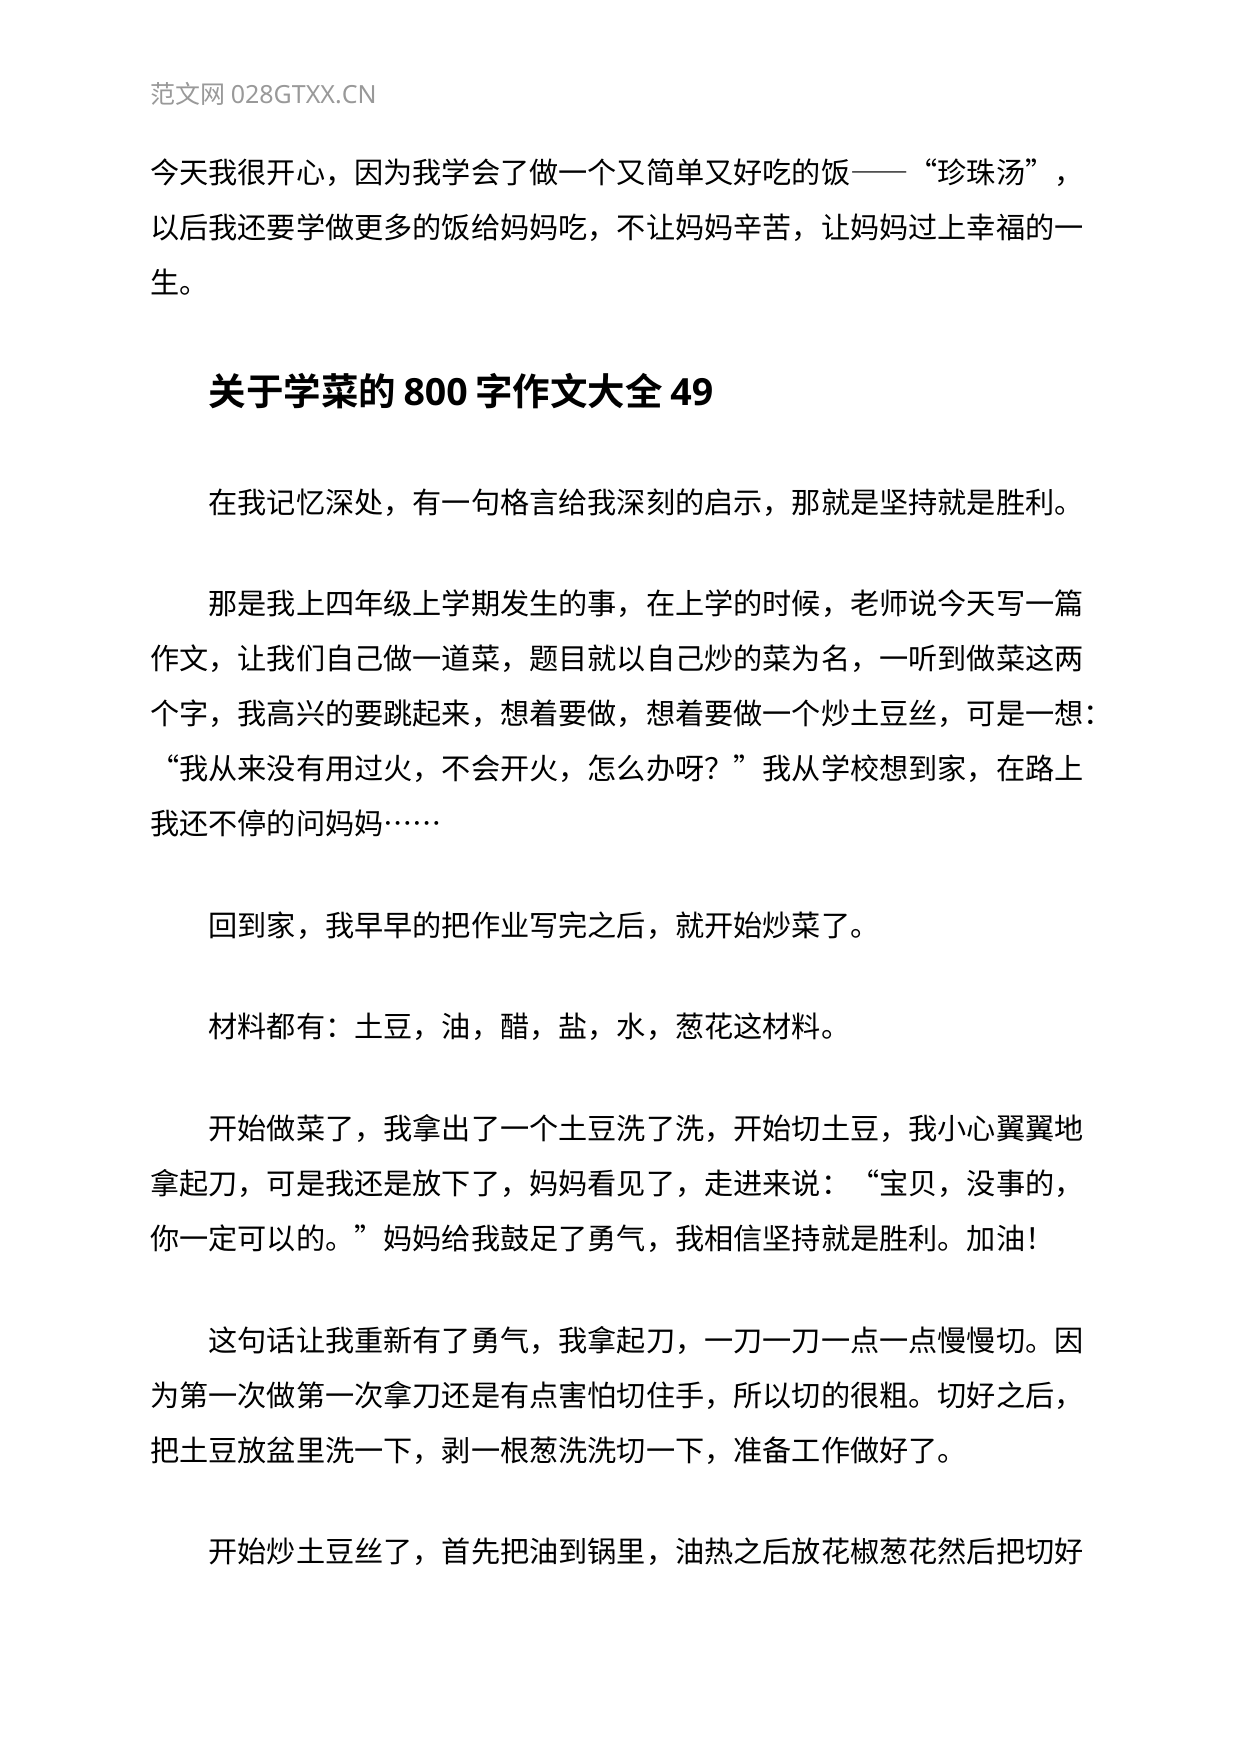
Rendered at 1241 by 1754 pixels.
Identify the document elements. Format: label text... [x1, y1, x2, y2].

text 开始做菜了，我拿出了一个土豆洗了洗，开始切土豆，我小心翼翼地拿起刀，可是我还是放下了，妈妈看见了，走进来说：“宝贝，没事的，你一定可以的。”妈妈给我鼓足了勇气，我相信坚持就是胜利。加油！ [150, 1106, 1090, 1258]
text 在我记忆深处，有一句格言给我深刻的启示，那就是坚持就是胜利。 [150, 479, 1090, 521]
text 材料都有：土豆，油，醋，盐，水，葱花这材料。 [150, 1004, 1090, 1046]
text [150, 150, 1090, 302]
text 那是我上四年级上学期发生的事，在上学的时候，老师说今天写一篇作文，让我们自己做一道菜，题目就以自己炒的菜为名，一听到做菜这两个字，我高兴的要跳起来，想着要做，想着要做一个炒土豆丝，可是一想：“我从来没有用过火，不会开火，怎么办呀？”我从学校想到家，在路上我还不停的问妈妈…… [150, 581, 1090, 843]
text 这句话让我重新有了勇气，我拿起刀，一刀一刀一点一点慢慢切。因为第一次做第一次拿刀还是有点害怕切住手，所以切的很粗。切好之后，把土豆放盆里洗一下，剥一根葱洗洗切一下，准备工作做好了。 [150, 1317, 1090, 1469]
text 回到家，我早早的把作业写完之后，就开始炒菜了。 [150, 902, 1090, 944]
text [150, 1529, 1090, 1571]
text 关于学菜的800字作文大全49 [150, 362, 1090, 416]
